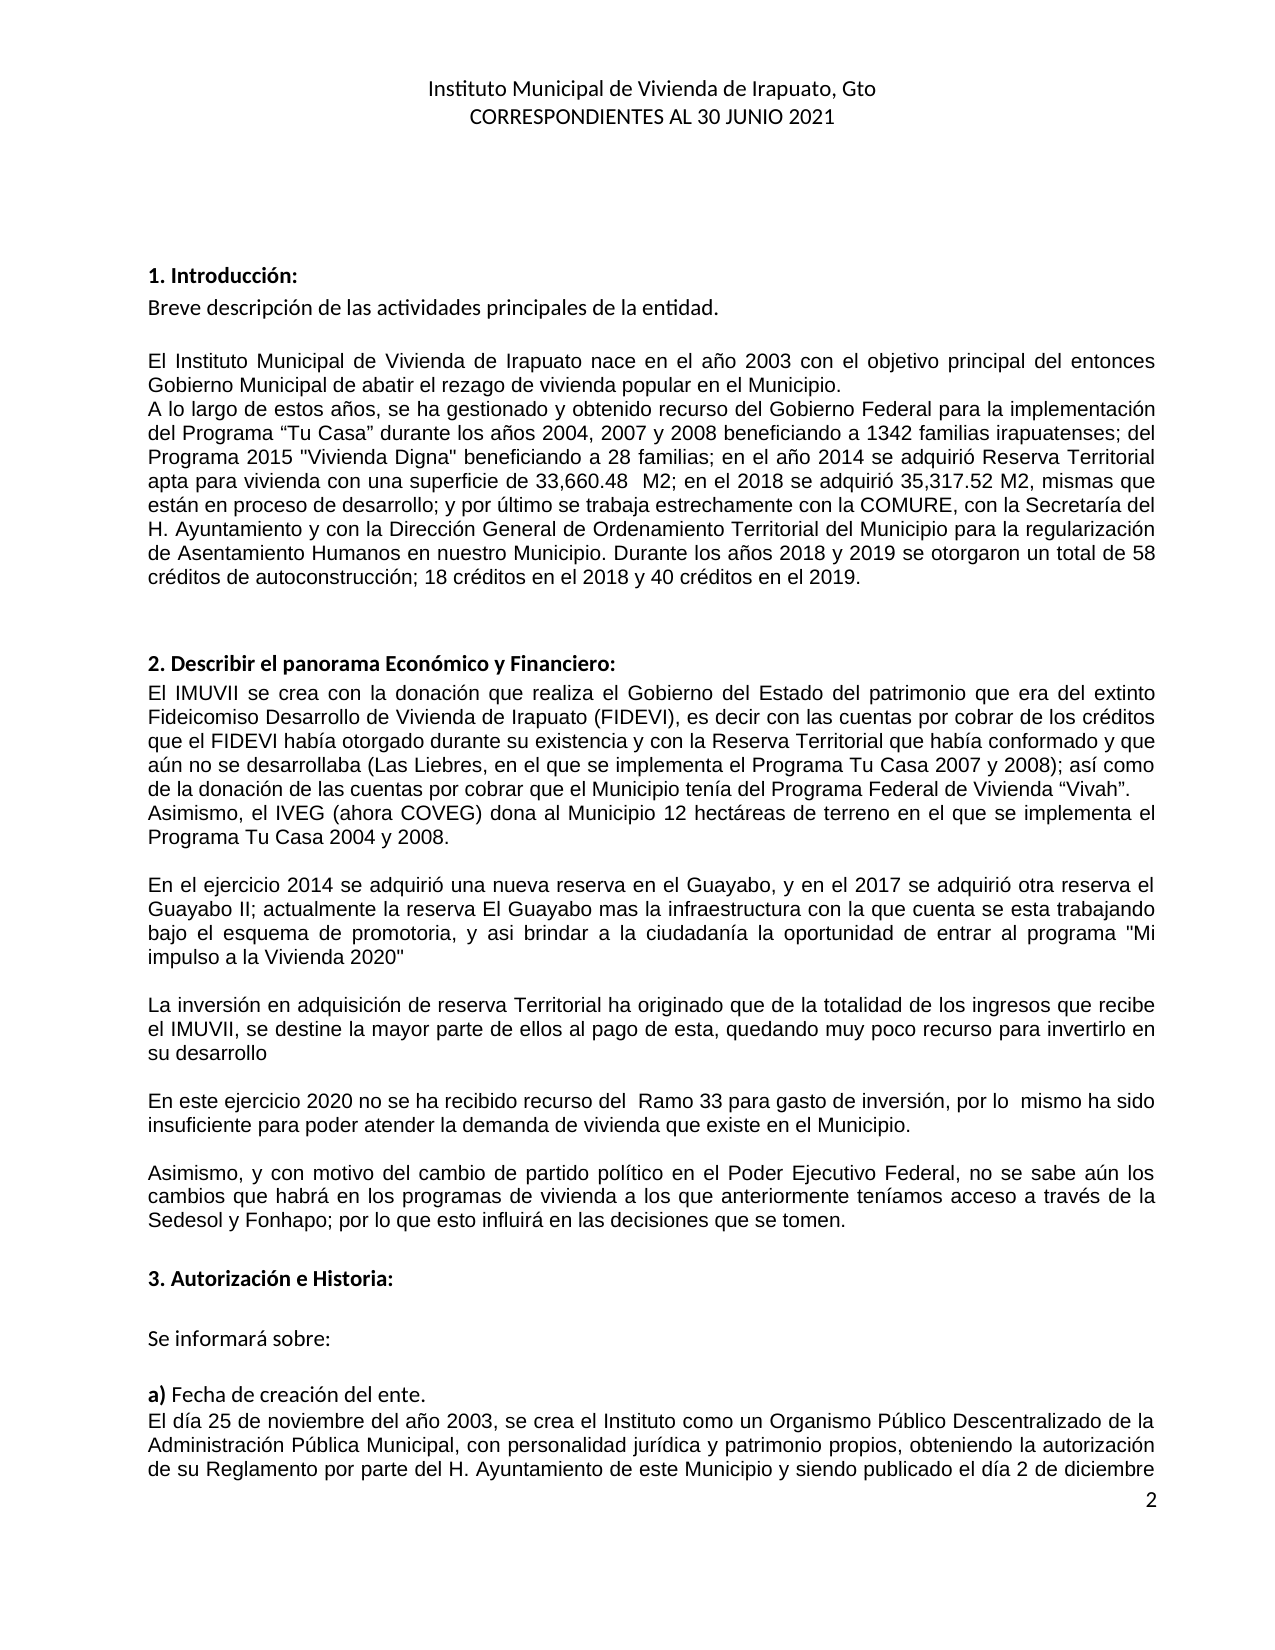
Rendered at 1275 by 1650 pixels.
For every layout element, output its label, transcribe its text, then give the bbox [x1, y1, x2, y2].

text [148, 1409, 1157, 1481]
text Asimismo, y con motivo del cambio de partido político en el Poder Ejecutivo Federal, no se sabe aún los cambios que habrá en los programas de vivienda a los que anteriormente teníamos acceso a través de la Sedesol y Fonhapo; por lo que esto influirá en las decisiones que se tomen. [148, 1160, 1157, 1232]
text El Instituto Municipal de Vivienda de Irapuato nace en el año 2003 con el objetivo principal del entonces Gobierno Municipal de abatir el rezago de vivienda popular en el Municipio. [148, 349, 1157, 397]
text En el ejercicio 2014 se adquirió una nueva reserva en el Guayabo, y en el 2017 se adquirió otra reserva el Guayabo II; actualmente la reserva El Guayabo mas la infraestructura con la que cuenta se esta trabajando bajo el esquema de promotoria, y asi brindar a la ciudadanía la oportunidad de entrar al programa "Mi impulso a la Vivienda 2020" [148, 873, 1157, 969]
subtitle 1. Introducción: [148, 261, 1157, 289]
text Breve descripción de las actividades principales de la entidad. [148, 293, 1157, 321]
text a) Fecha de creación del ente. [148, 1381, 1157, 1409]
text En este ejercicio 2020 no se ha recibido recurso del Ramo 33 para gasto de inversión, por lo mismo ha sido insuficiente para poder atender la demanda de vivienda que existe en el Municipio. [148, 1088, 1157, 1136]
text La inversión en adquisición de reserva Territorial ha originado que de la totalidad de los ingresos que recibe el IMUVII, se destine la mayor parte de ellos al pago de esta, quedando muy poco recurso para invertirlo en su desarrollo [148, 993, 1157, 1064]
text Asimismo, el IVEG (ahora COVEG) dona al Municipio 12 hectáreas de terreno en el que se implementa el Programa Tu Casa 2004 y 2008. [148, 801, 1157, 849]
subtitle 3. Autorización e Historia: [148, 1264, 1157, 1292]
subtitle 2. Describir el panorama Económico y Financiero: [148, 649, 1157, 677]
text Se informará sobre: [148, 1324, 1157, 1353]
text El IMUVII se crea con la donación que realiza el Gobierno del Estado del patrimonio que era del extinto Fideicomiso Desarrollo de Vivienda de Irapuato (FIDEVI), es decir con las cuentas por cobrar de los créditos que el FIDEVI había otorgado durante su existencia y con la Reserva Territorial que había conformado y que aún no se desarrollaba (Las Liebres, en el que se implementa el Programa Tu Casa 2007 y 2008); así como de la donación de las cuentas por cobrar que el Municipio tenía del Programa Federal de Vivienda “Vivah”. [148, 681, 1157, 801]
text A lo largo de estos años, se ha gestionado y obtenido recurso del Gobierno Federal para la implementación del Programa “Tu Casa” durante los años 2004, 2007 y 2008 beneficiando a 1342 familias irapuatenses; del Programa 2015 "Vivienda Digna" beneficiando a 28 familias; en el año 2014 se adquirió Reserva Territorial apta para vivienda con una superficie de 33,660.48 M2; en el 2018 se adquirió 35,317.52 M2, mismas que están en proceso de desarrollo; y por último se trabaja estrechamente con la COMURE, con la Secretaría del H. Ayuntamiento y con la Dirección General de Ordenamiento Territorial del Municipio para la regularización de Asentamiento Humanos en nuestro Municipio. Durante los años 2018 y 2019 se otorgaron un total de 58 créditos de autoconstrucción; 18 créditos en el 2018 y 40 créditos en el 2019. [148, 397, 1157, 589]
